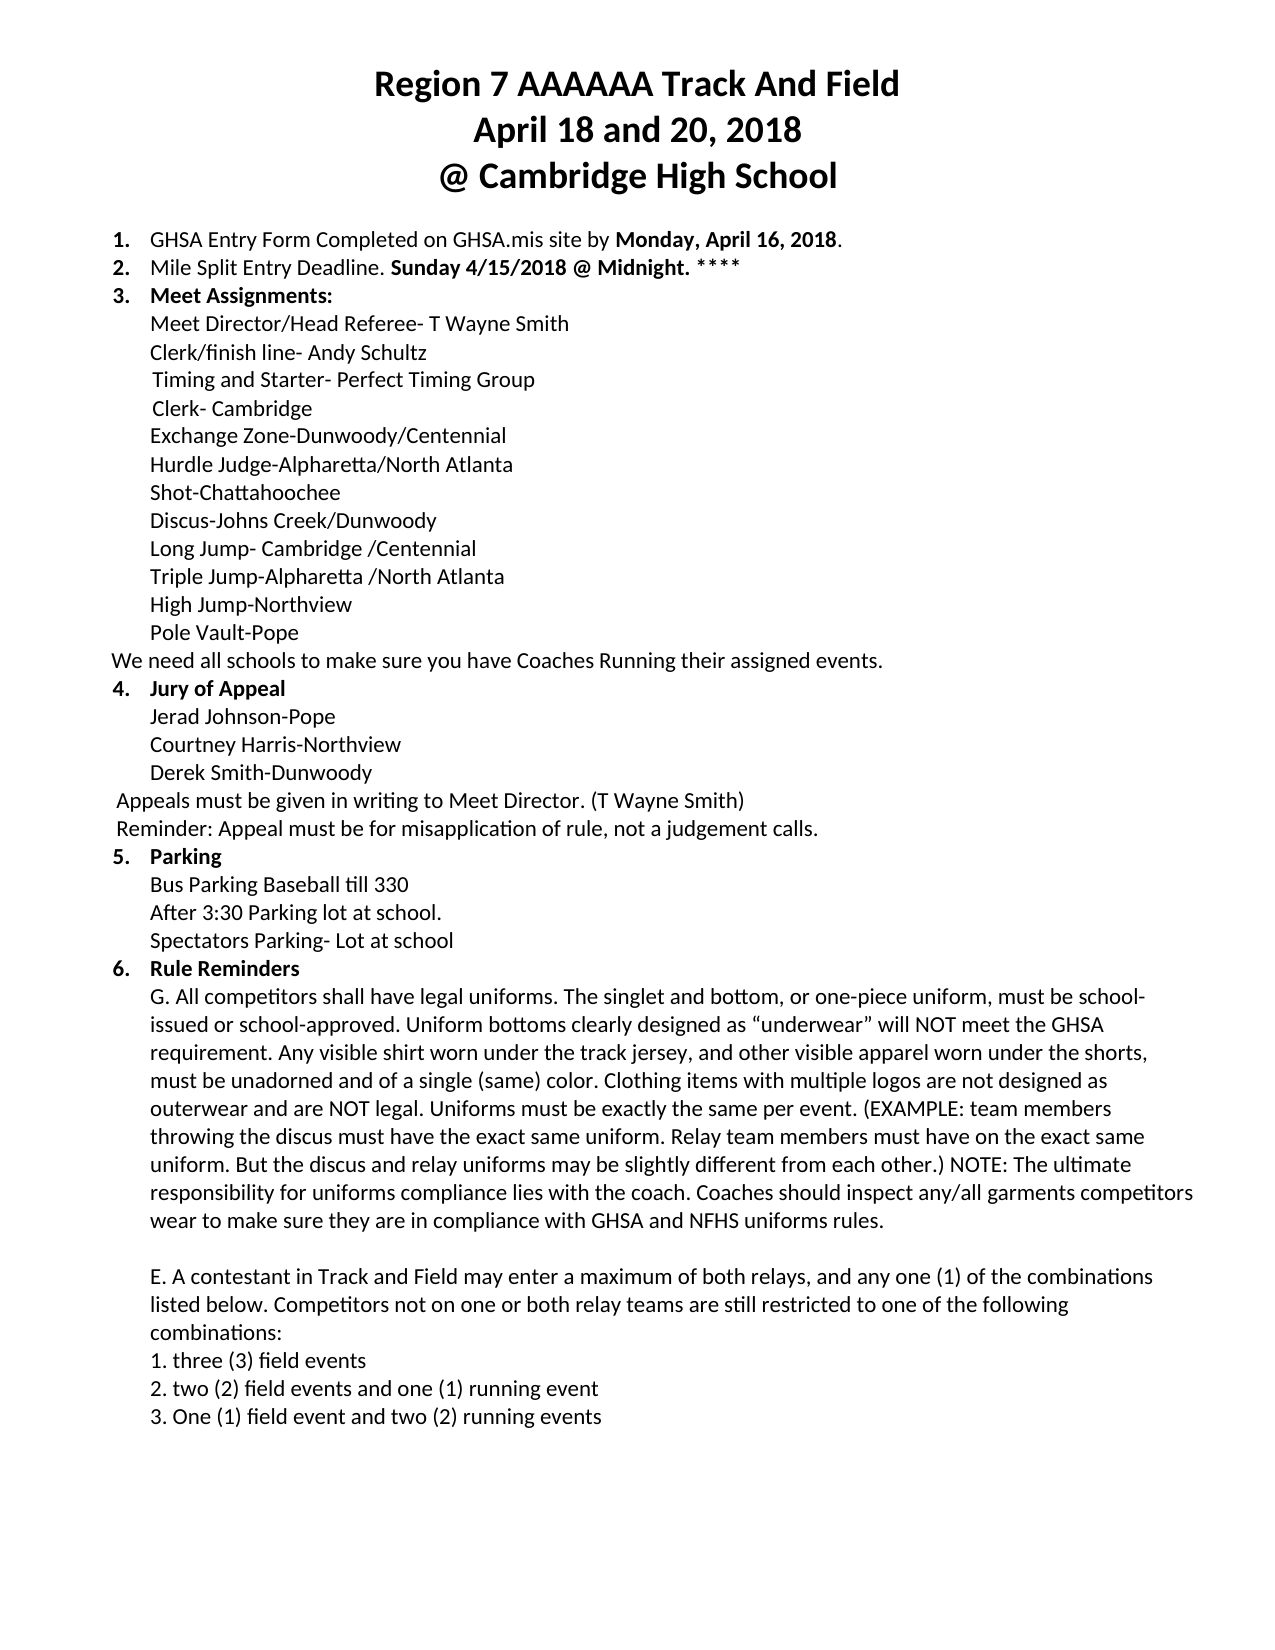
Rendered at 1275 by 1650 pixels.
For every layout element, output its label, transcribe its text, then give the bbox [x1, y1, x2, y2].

text April 18 and 20, 2018 [75, 106, 1200, 152]
list Parking [112, 842, 1200, 870]
list Meet Assignments: [112, 282, 1200, 309]
list Jury of Appeal [112, 674, 1200, 702]
list GHSA Entry Form Completed on GHSA.mis site by Monday, April 16, 2018. [112, 226, 1200, 253]
text @ Cambridge High School [75, 152, 1200, 197]
list E. A contestant in Track and Field may enter a maximum of both relays, and any one (1) of the combinations listed below. Competitors not on one or both relay teams are still restricted to one of the following combinations: [150, 1262, 1200, 1346]
list Exchange Zone-Dunwoody/Centennial [150, 422, 1200, 450]
list 3. One (1) field event and two (2) running events [150, 1402, 1200, 1430]
list Triple Jump-Alpharetta /North Atlanta [150, 562, 1200, 590]
list After 3:30 Parking lot at school. [150, 898, 1200, 926]
list Meet Director/Head Referee- T Wayne Smith [150, 309, 1200, 338]
list Long Jump- Cambridge /Centennial [150, 534, 1200, 562]
text Appeals must be given in writing to Meet Director. (T Wayne Smith) [75, 786, 1200, 814]
text Reminder: Appeal must be for misapplication of rule, not a judgement calls. [75, 814, 1200, 842]
text Clerk- Cambridge [75, 394, 1200, 422]
list Discus-Johns Creek/Dunwoody [150, 506, 1200, 534]
list Spectators Parking- Lot at school [150, 926, 1200, 954]
list Clerk/finish line- Andy Schultz [150, 338, 1200, 366]
list 1. three (3) field events [150, 1346, 1200, 1374]
list Jerad Johnson-Pope [150, 702, 1200, 730]
list Courtney Harris-Northview [150, 730, 1200, 758]
list Mile Split Entry Deadline. Sunday 4/15/2018 @ Midnight. **** [112, 253, 1200, 282]
list Derek Smith-Dunwoody [150, 758, 1200, 786]
list Bus Parking Baseball till 330 [150, 870, 1200, 898]
list Rule Reminders [112, 954, 1200, 982]
list 2. two (2) field events and one (1) running event [150, 1374, 1200, 1402]
list Hurdle Judge-Alpharetta/North Atlanta [150, 450, 1200, 478]
text Region 7 AAAAAA Track And Field [75, 60, 1200, 106]
list Shot-Chattahoochee [150, 478, 1200, 506]
text Timing and Starter- Perfect Timing Group [75, 366, 1200, 394]
text We need all schools to make sure you have Coaches Running their assigned events. [75, 646, 1200, 674]
list G. All competitors shall have legal uniforms. The singlet and bottom, or one-piece uniform, must be school-issued or school-approved. Uniform bottoms clearly designed as “underwear” will NOT meet the GHSA requirement. Any visible shirt worn under the track jersey, and other visible apparel worn under the shorts, must be unadorned and of a single (same) color. Clothing items with multiple logos are not designed as outerwear and are NOT legal. Uniforms must be exactly the same per event. (EXAMPLE: team members throwing the discus must have the exact same uniform. Relay team members must have on the exact same uniform. But the discus and relay uniforms may be slightly different from each other.) NOTE: The ultimate responsibility for uniforms compliance lies with the coach. Coaches should inspect any/all garments competitors wear to make sure they are in compliance with GHSA and NFHS uniforms rules. [150, 982, 1200, 1234]
list High Jump-Northview [150, 590, 1200, 618]
list Pole Vault-Pope [150, 618, 1200, 646]
